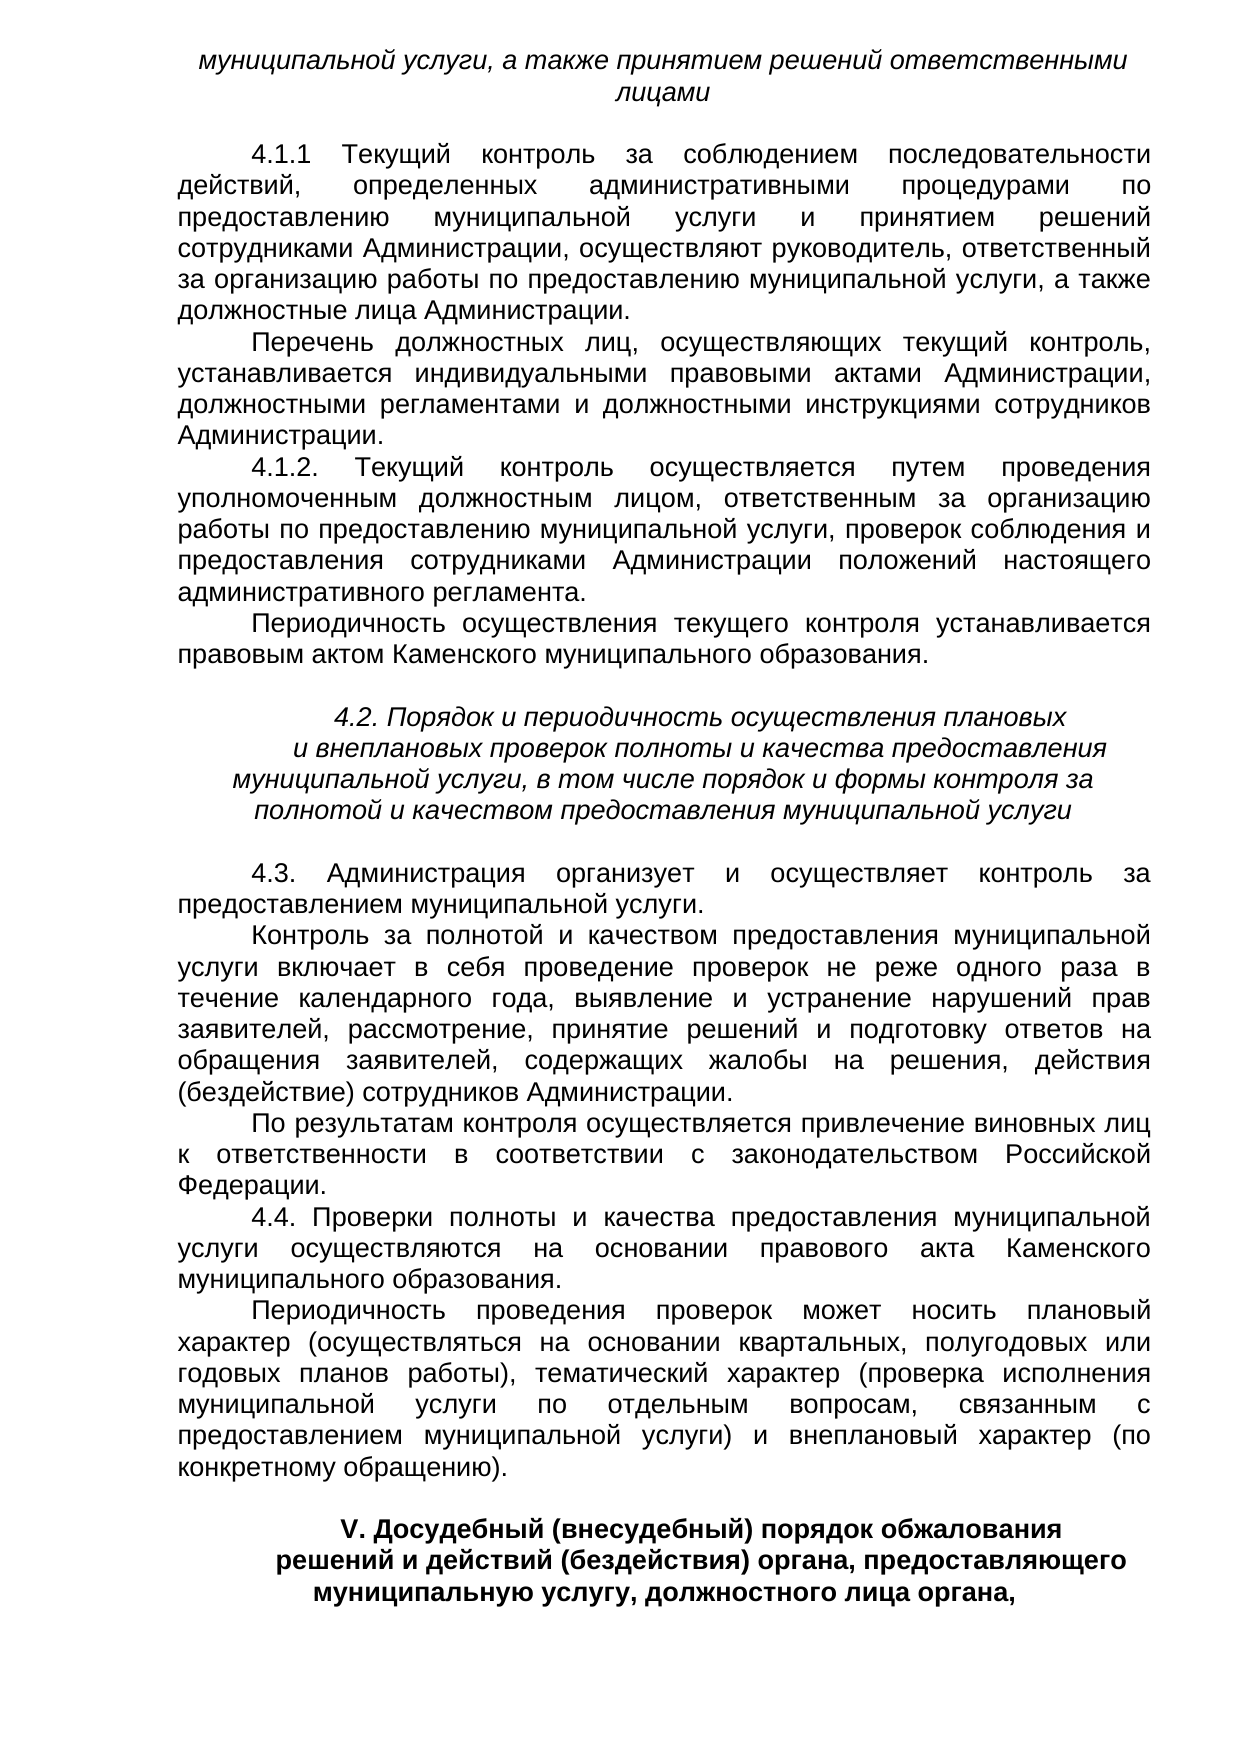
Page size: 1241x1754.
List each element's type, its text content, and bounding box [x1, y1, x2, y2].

text Периодичность проведения проверок может носить плановый характер (осуществляться на основании квартальных, полугодовых или годовых планов работы), тематический характер (проверка исполнения муниципальной услуги по отдельным вопросам, связанным с предоставлением муниципальной услуги) и внеплановый характер (по конкретному обращению). [177, 1294, 1152, 1482]
text и внеплановых проверок полноты и качества предоставления муниципальной услуги, в том числе порядок и формы контроля за полнотой и качеством предоставления муниципальной услуги [177, 732, 1152, 826]
text Периодичность осуществления текущего контроля устанавливается правовым актом Каменского муниципального образования. [177, 607, 1152, 669]
text 4.4. Проверки полноты и качества предоставления муниципальной услуги осуществляются на основании правового акта Каменского муниципального образования. [177, 1201, 1152, 1294]
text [177, 1544, 1152, 1607]
text V. Досудебный (внесудебный) порядок обжалования [177, 1513, 1152, 1544]
text 4.2. Порядок и периодичность осуществления плановых [177, 701, 1152, 732]
text 4.1.1 Текущий контроль за соблюдением последовательности действий, определенных административными процедурами по предоставлению муниципальной услуги и принятием решений сотрудниками Администрации, осуществляют руководитель, ответственный за организацию работы по предоставлению муниципальной услуги, а также должностные лица Администрации. [177, 138, 1152, 326]
text Перечень должностных лиц, осуществляющих текущий контроль, устанавливается индивидуальными правовыми актами Администрации, должностными регламентами и должностными инструкциями сотрудников Администрации. [177, 326, 1152, 451]
text 4.1.2. Текущий контроль осуществляется путем проведения уполномоченным должностным лицом, ответственным за организацию работы по предоставлению муниципальной услуги, проверок соблюдения и предоставления сотрудниками Администрации положений настоящего административного регламента. [177, 451, 1152, 607]
text Контроль за полнотой и качеством предоставления муниципальной услуги включает в себя проведение проверок не реже одного раза в течение календарного года, выявление и устранение нарушений прав заявителей, рассмотрение, принятие решений и подготовку ответов на обращения заявителей, содержащих жалобы на решения, действия (бездействие) сотрудников Администрации. [177, 919, 1152, 1107]
text По результатам контроля осуществляется привлечение виновных лиц к ответственности в соответствии с законодательством Российской Федерации. [177, 1107, 1152, 1201]
text 4.3. Администрация организует и осуществляет контроль за предоставлением муниципальной услуги. [177, 857, 1152, 919]
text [177, 44, 1152, 107]
